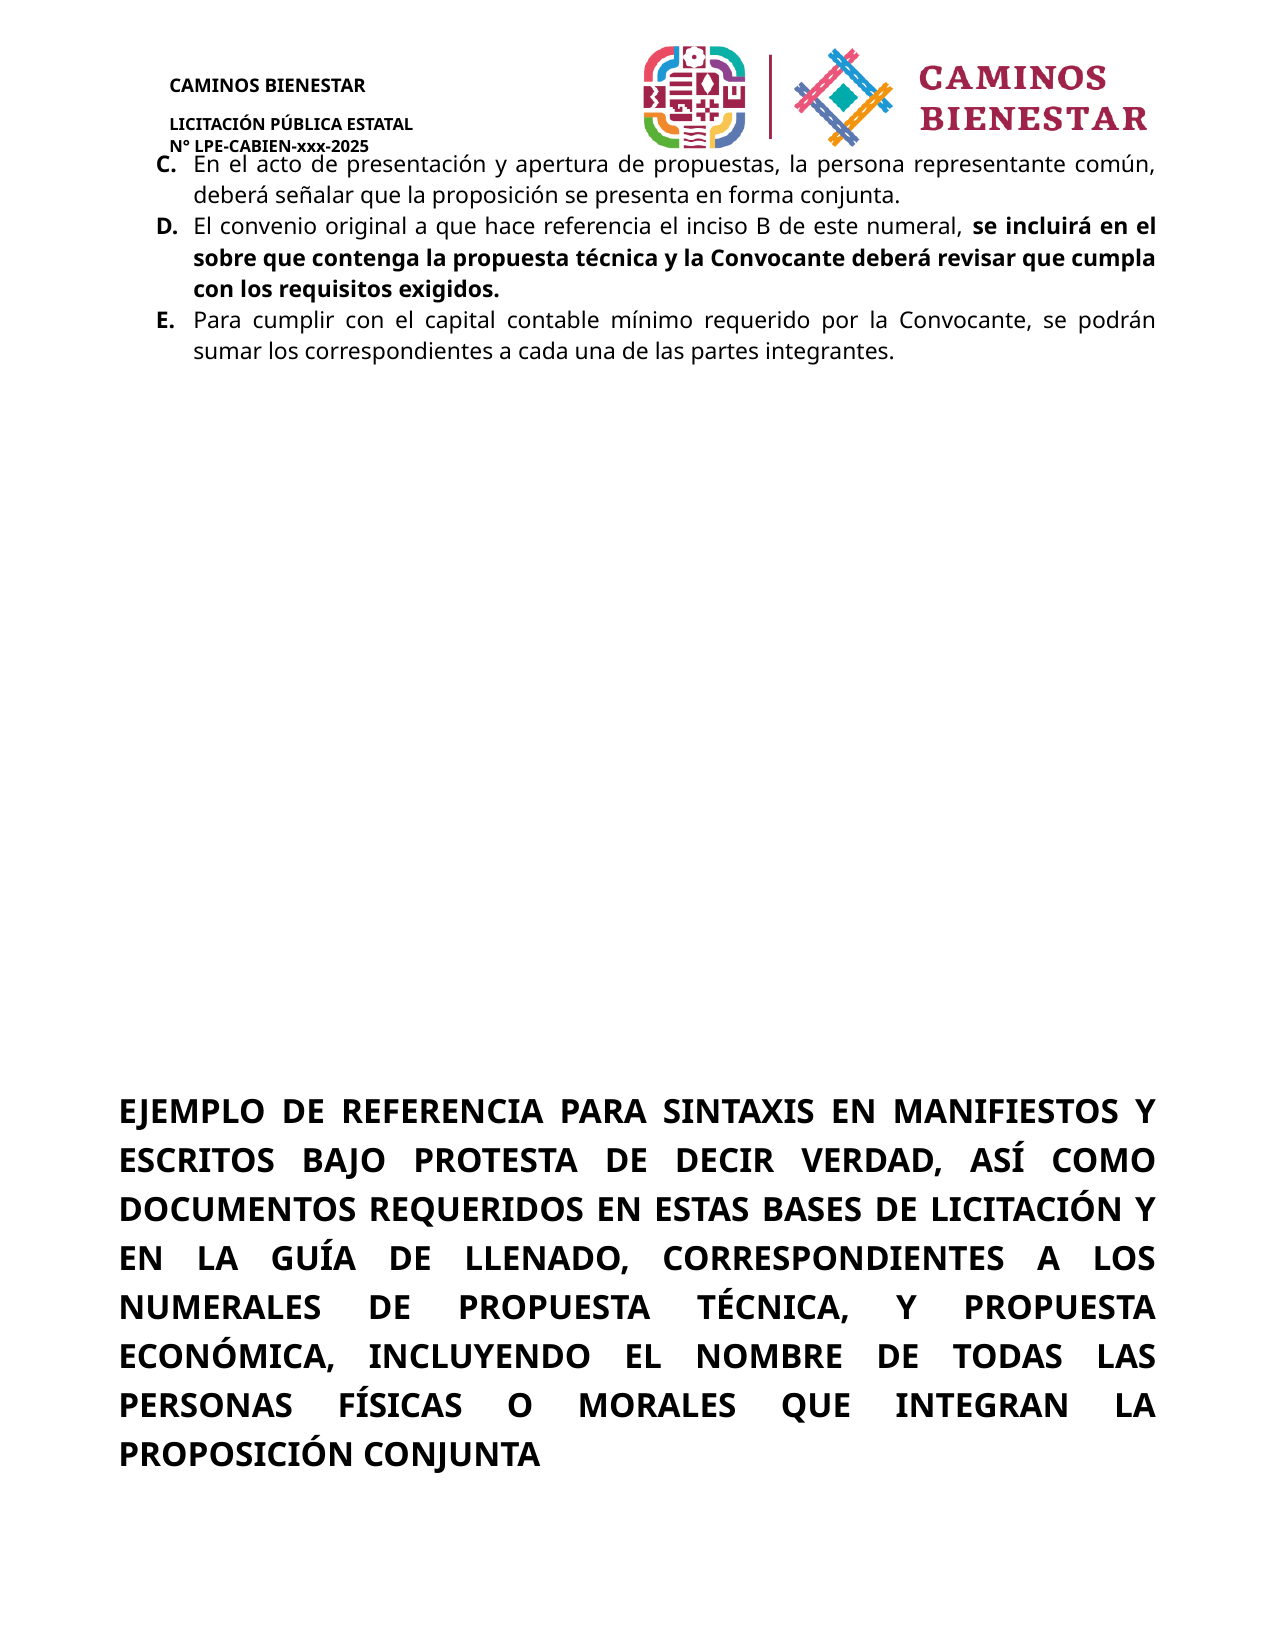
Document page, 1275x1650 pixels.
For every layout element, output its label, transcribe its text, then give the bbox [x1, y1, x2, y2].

text EJEMPLO DE REFERENCIA PARA SINTAXIS EN MANIFIESTOS Y ESCRITOS BAJO PROTESTA DE DECIR VERDAD, ASÍ COMO DOCUMENTOS REQUERIDOS EN ESTAS BASES DE LICITACIÓN Y EN LA GUÍA DE LLENADO, CORRESPONDIENTES A LOS NUMERALES DE PROPUESTA TÉCNICA, Y PROPUESTA ECONÓMICA, INCLUYENDO EL NOMBRE DE TODAS LAS PERSONAS FÍSICAS O MORALES QUE INTEGRAN LA PROPOSICIÓN CONJUNTA [118, 1088, 1157, 1476]
list El convenio original a que hace referencia el inciso B de este numeral, se incluirá en el sobre que contenga la propuesta técnica y la Convocante deberá revisar que cumpla con los requisitos exigidos. [156, 210, 1157, 304]
list Para cumplir con el capital contable mínimo requerido por la Convocante, se podrán sumar los correspondientes a cada una de las partes integrantes. [156, 304, 1157, 366]
list En el acto de presentación y apertura de propuestas, la persona representante común, deberá señalar que la proposición se presenta en forma conjunta. [156, 148, 1157, 210]
picture [618, 22, 1154, 148]
